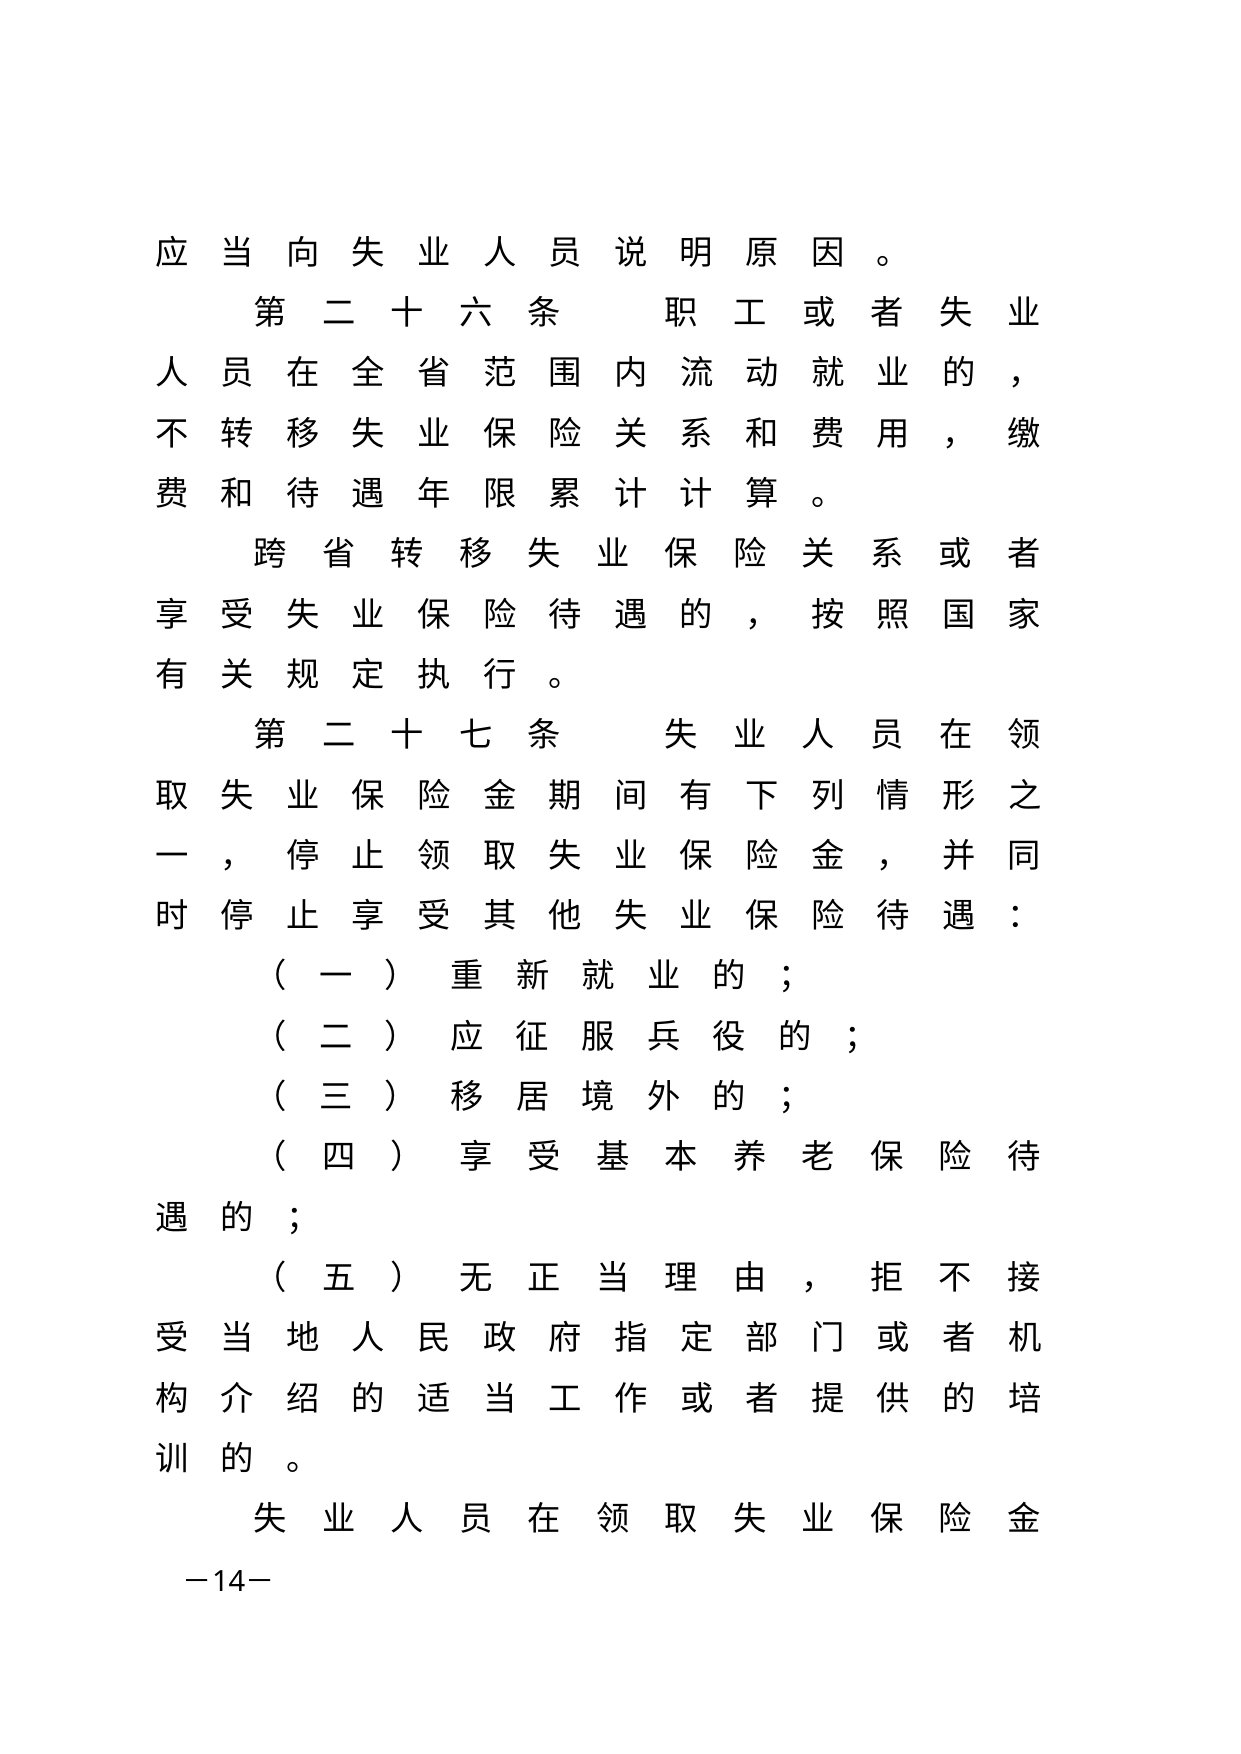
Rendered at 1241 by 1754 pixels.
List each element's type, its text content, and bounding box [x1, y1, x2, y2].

text （三）移居境外的； [155, 1064, 1073, 1124]
text 第二十六条 职工或者失业人员在全省范围内流动就业的，不转移失业保险关系和费用，缴费和待遇年限累计计算。 [155, 280, 1073, 521]
text （五）无正当理由，拒不接受当地人民政府指定部门或者机构介绍的适当工作或者提供的培训的。 [155, 1245, 1073, 1486]
text （二）应征服兵役的； [155, 1003, 1073, 1064]
text （四）享受基本养老保险待遇的； [155, 1124, 1073, 1245]
text 跨省转移失业保险关系或者享受失业保险待遇的，按照国家有关规定执行。 [155, 521, 1073, 702]
text 第二十五条 社会保险经办机构应当自收到失业人员申请之日起十个工作日内办理完毕。对符合领取失业保险金条件的，核定其领取失业保险金的期限和标准，于次月起按月发放至失业人员社会保障卡或者银行账户；对不符合领取失业保险金条件的，应当向失业人员说明原因。 [155, 219, 1073, 280]
text 失业人员在领取失业保险金期间被判刑收监执行的，中断领取失业保险金，其失业保险金领取期限中断计算。中断情形消除后，失业人员可以继续申领失业保险金。 [155, 1486, 1073, 1546]
text （一）重新就业的； [155, 943, 1073, 1003]
text 第二十七条 失业人员在领取失业保险金期间有下列情形之一，停止领取失业保险金，并同时停止享受其他失业保险待遇： [155, 702, 1073, 943]
